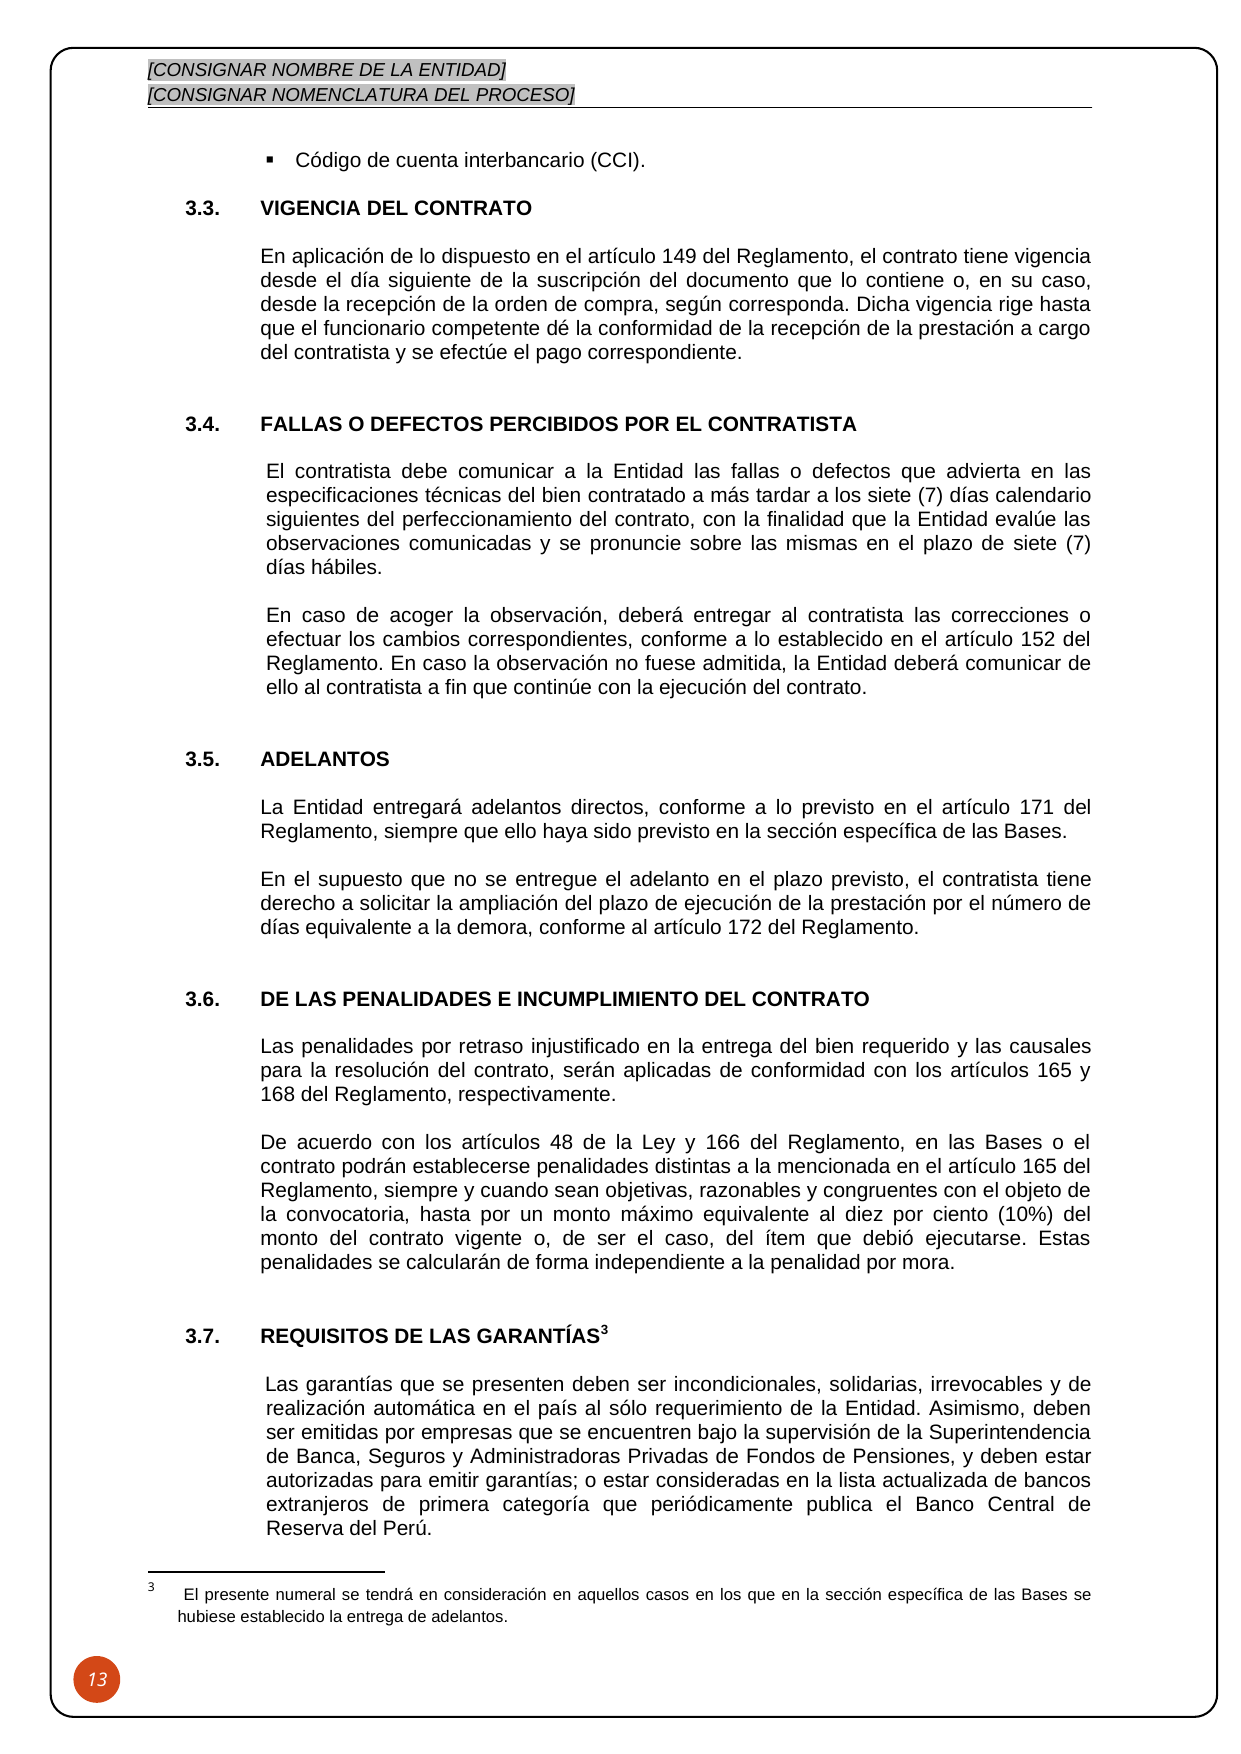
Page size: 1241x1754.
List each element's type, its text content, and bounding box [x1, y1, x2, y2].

list La Entidad entregará adelantos directos, conforme a lo previsto en el artículo 171 del Reglamento, siempre que ello haya sido previsto en la sección específica de las Bases. [260, 795, 1092, 843]
list REQUISITOS DE LAS GARANTÍAS [185, 1322, 1092, 1348]
list DE LAS PENALIDADES E INCUMPLIMIENTO DEL CONTRATO [185, 986, 1092, 1010]
list Código de cuenta interbancario (CCI). [265, 148, 1092, 172]
text Las garantías que se presenten deben ser incondicionales, solidarias, irrevocables y de realización automática en el país al sólo requerimiento de la Entidad. Asimismo, deben ser emitidas por empresas que se encuentren bajo la supervisión de la Superintendencia de Banca, Seguros y Administradoras Privadas de Fondos de Pensiones, y deben estar autorizadas para emitir garantías; o estar consideradas en la lista actualizada de bancos extranjeros de primera categoría que periódicamente publica el Banco Central de Reserva del Perú. [265, 1372, 1092, 1540]
list Las penalidades por retraso injustificado en la entrega del bien requerido y las causales para la resolución del contrato, serán aplicadas de conformidad con los artículos 165 y 168 del Reglamento, respectivamente. [260, 1034, 1092, 1106]
text En el supuesto que no se entregue el adelanto en el plazo previsto, el contratista tiene derecho a solicitar la ampliación del plazo de ejecución de la prestación por el número de días equivalente a la demora, conforme al artículo 172 del Reglamento. [260, 867, 1092, 938]
list VIGENCIA DEL CONTRATO [185, 196, 1092, 220]
list En aplicación de lo dispuesto en el artículo 149 del Reglamento, el contrato tiene vigencia desde el día siguiente de la suscripción del documento que lo contiene o, en su caso, desde la recepción de la orden de compra, según corresponda. Dicha vigencia rige hasta que el funcionario competente dé la conformidad de la recepción de la prestación a cargo del contratista y se efectúe el pago correspondiente. [260, 244, 1092, 363]
list FALLAS O DEFECTOS PERCIBIDOS POR EL CONTRATISTA [185, 411, 1092, 435]
list De acuerdo con los artículos 48 de la Ley y 166 del Reglamento, en las Bases o el contrato podrán establecerse penalidades distintas a la mencionada en el artículo 165 del Reglamento, siempre y cuando sean objetivas, razonables y congruentes con el objeto de la convocatoria, hasta por un monto máximo equivalente al diez por ciento (10%) del monto del contrato vigente o, de ser el caso, del ítem que debió ejecutarse. Estas penalidades se calcularán de forma independiente a la penalidad por mora. [260, 1130, 1092, 1274]
list ADELANTOS [185, 747, 1092, 771]
text El contratista debe comunicar a la Entidad las fallas o defectos que advierta en las especificaciones técnicas del bien contratado a más tardar a los siete (7) días calendario siguientes del perfeccionamiento del contrato, con la finalidad que la Entidad evalúe las observaciones comunicadas y se pronuncie sobre las mismas en el plazo de siete (7) días hábiles. [266, 459, 1092, 579]
text En caso de acoger la observación, deberá entregar al contratista las correcciones o efectuar los cambios correspondientes, conforme a lo establecido en el artículo 152 del Reglamento. En caso la observación no fuese admitida, la Entidad deberá comunicar de ello al contratista a fin que continúe con la ejecución del contrato. [266, 603, 1092, 699]
